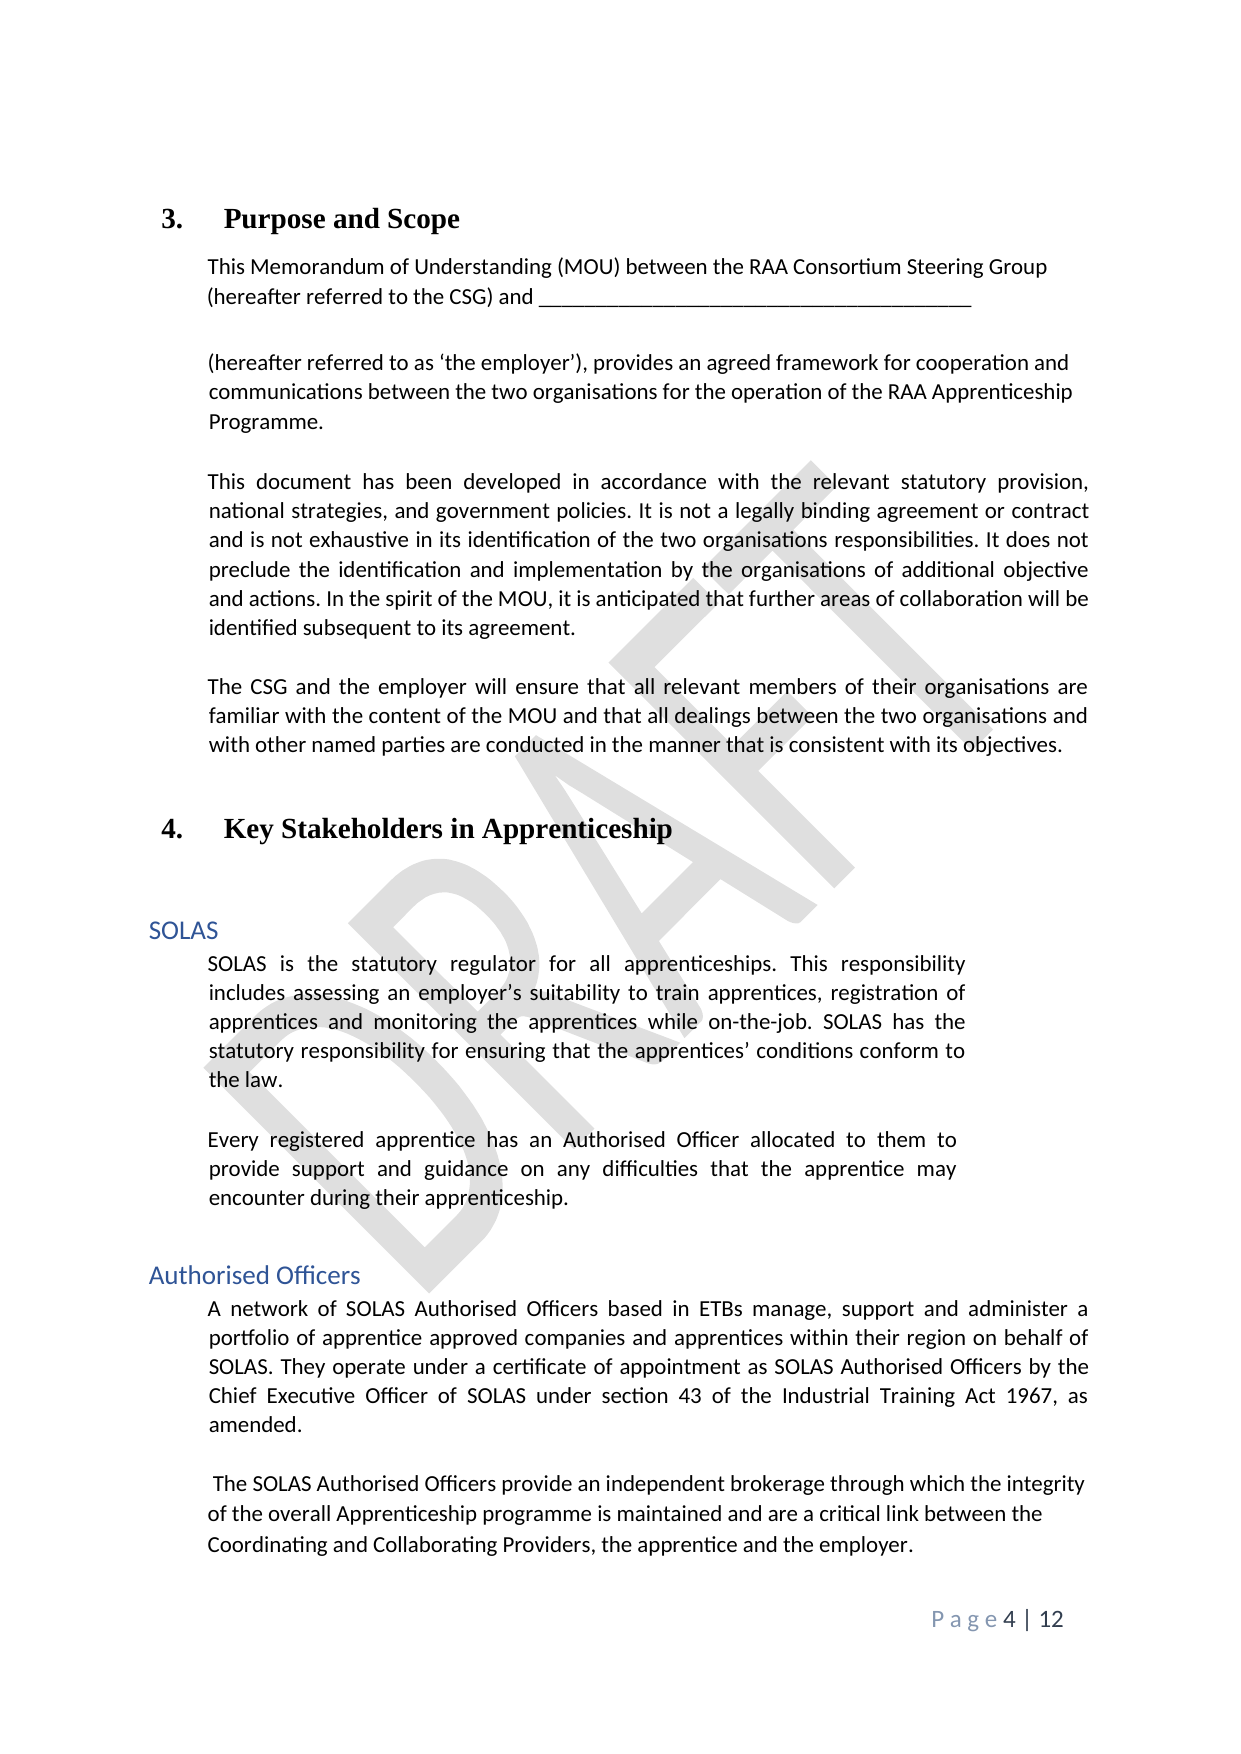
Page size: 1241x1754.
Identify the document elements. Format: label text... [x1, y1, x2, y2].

text This document has been developed in accordance with the relevant statutory provision, national strategies, and government policies. It is not a legally binding agreement or contract and is not exhaustive in its identification of the two organisations responsibilities. It does not preclude the identification and implementation by the organisations of additional objective and actions. In the spirit of the MOU, it is anticipated that further areas of collaboration will be identified subsequent to its agreement. [207, 467, 1090, 641]
subtitle Key Stakeholders in Apprenticeship [161, 811, 1090, 845]
text The CSG and the employer will ensure that all relevant members of their organisations are familiar with the content of the MOU and that all dealings between the two organisations and with other named parties are conducted in the manner that is consistent with its objectives. [207, 672, 1090, 758]
subtitle SOLAS [148, 913, 1090, 946]
text A network of SOLAS Authorised Officers based in ETBs manage, support and administer a portfolio of apprentice approved companies and apprentices within their region on behalf of SOLAS. They operate under a certificate of appointment as SOLAS Authorised Officers by the Chief Executive Officer of SOLAS under section 43 of the Industrial Training Act 1967, as amended. [207, 1294, 1090, 1438]
subtitle Authorised Officers [148, 1258, 1090, 1291]
text The SOLAS Authorised Officers provide an independent brokerage through which the integrity of the overall Apprenticeship programme is maintained and are a critical link between the Coordinating and Collaborating Providers, the apprentice and the employer. [207, 1469, 1090, 1558]
text Every registered apprentice has an Authorised Officer allocated to them to provide support and guidance on any difficulties that the apprentice may encounter during their apprenticeship. [207, 1125, 958, 1211]
text (hereafter referred to the CSG) and ______________________________________ [150, 282, 1090, 310]
subtitle Purpose and Scope [161, 201, 1090, 234]
text (hereafter referred to as ‘the employer’), provides an agreed framework for cooperation and communications between the two organisations for the operation of the RAA Apprenticeship Programme. [207, 348, 1090, 435]
text This Memorandum of Understanding (MOU) between the RAA Consortium Steering Group [207, 252, 1090, 281]
text SOLAS is the statutory regulator for all apprenticeships. This responsibility includes assessing an employer’s suitability to train apprentices, registration of apprentices and monitoring the apprentices while on-the-job. SOLAS has the statutory responsibility for ensuring that the apprentices’ conditions conform to the law. [207, 949, 967, 1093]
